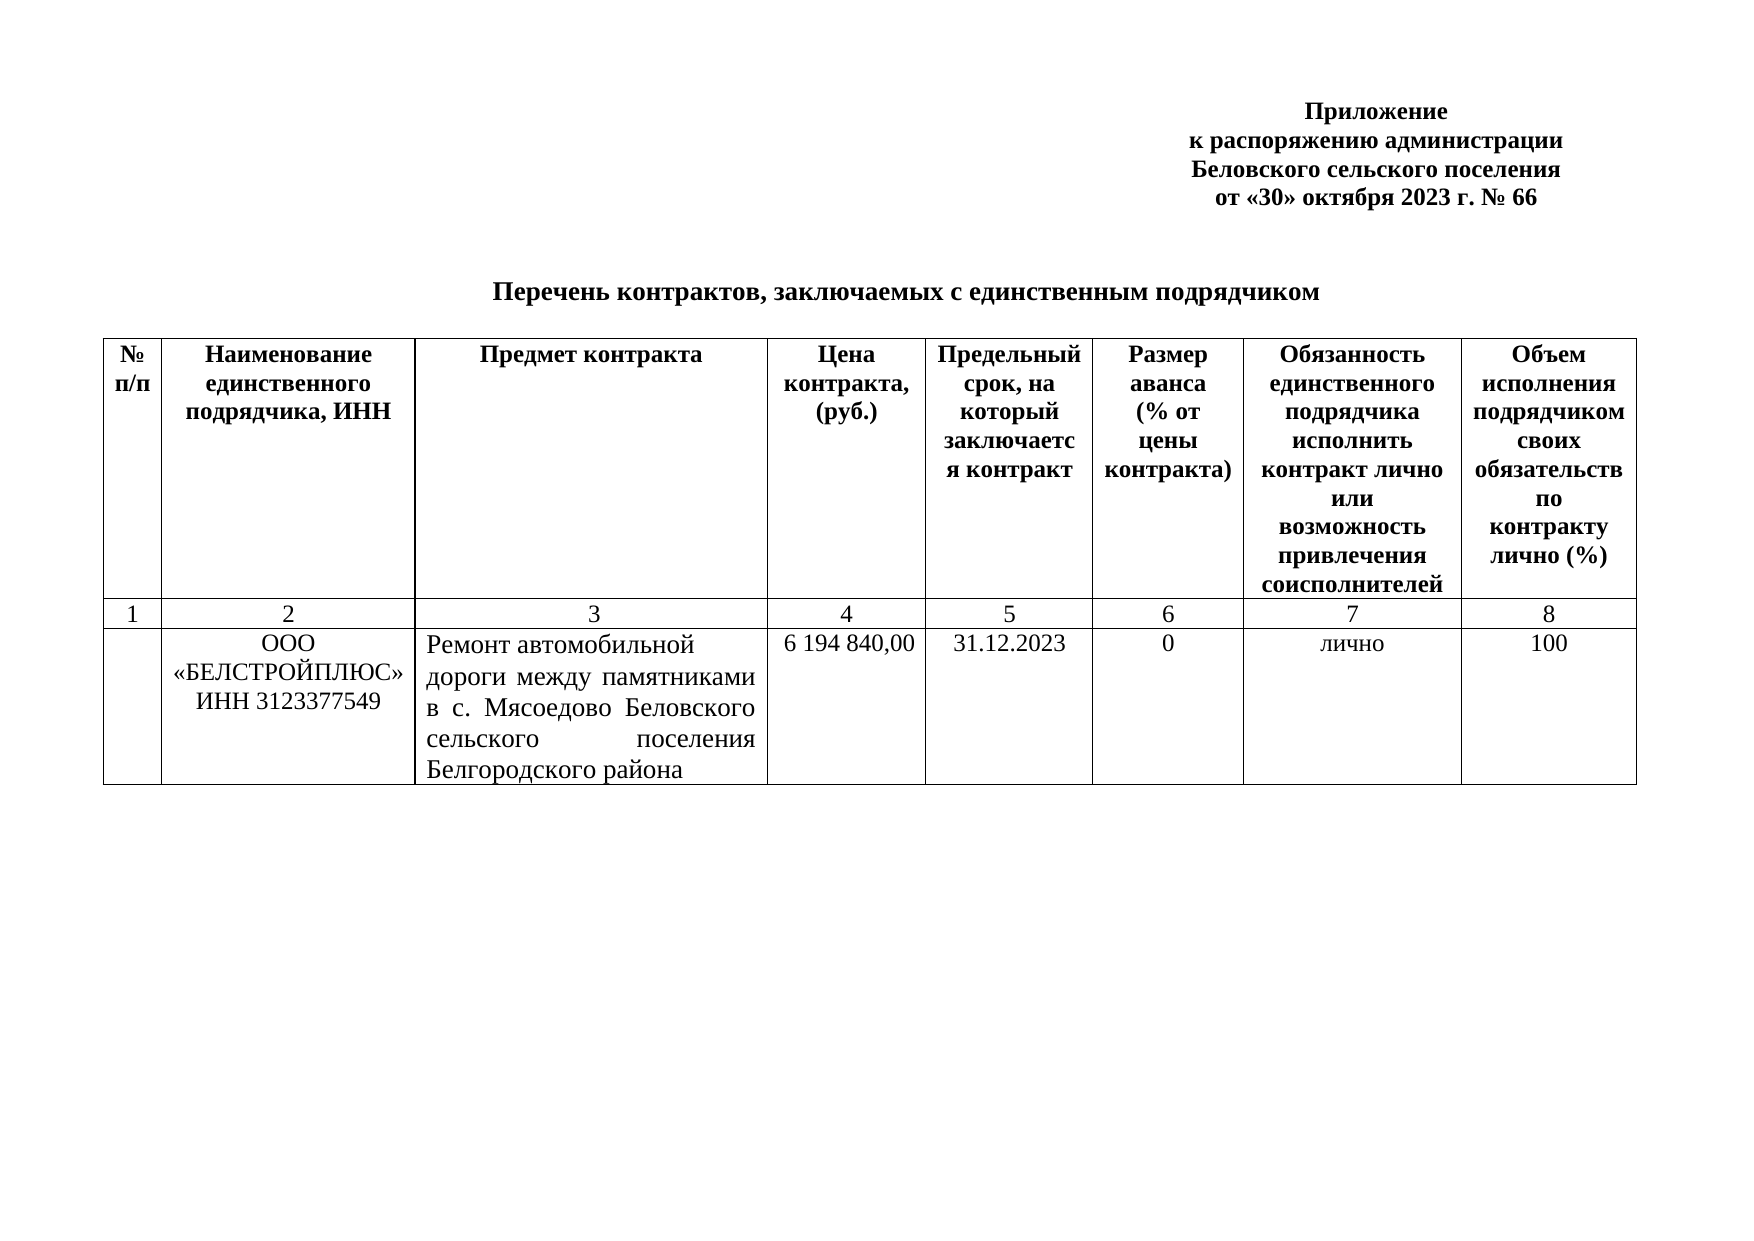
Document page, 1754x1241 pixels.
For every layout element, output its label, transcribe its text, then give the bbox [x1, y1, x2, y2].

table_header Объем исполнения подрядчиком своих обязательств по контракту лично (%) [1462, 339, 1636, 598]
table_cell лично [1244, 629, 1461, 784]
table_cell 7 [1244, 599, 1461, 627]
table_cell ООО «БЕЛСТРОЙПЛЮС» ИНН 3123377549 [162, 629, 414, 784]
text Перечень контрактов, заключаемых с единственным подрядчиком [177, 276, 1636, 307]
table_header № п/п [104, 339, 161, 598]
table_header Предмет контракта [416, 339, 767, 598]
table_cell 1 [104, 599, 161, 627]
table_cell 100 [1462, 629, 1636, 784]
table_cell 4 [768, 599, 925, 627]
table_cell 31.12.2023 [926, 629, 1092, 784]
table_header Предельный срок, на который заключается контракт [926, 339, 1092, 598]
table_header Обязанность единственного подрядчика исполнить контракт лично или возможность привлечения соисполнителей [1244, 339, 1461, 598]
table_header Наименование единственного подрядчика, ИНН [162, 339, 414, 598]
table_cell Ремонт автомобильной дороги между памятниками в с. Мясоедово Беловского сельского поселения Белгородского района [416, 629, 767, 784]
table_cell 0 [1093, 629, 1243, 784]
table_cell 8 [1462, 599, 1636, 627]
table_header Цена контракта, (руб.) [768, 339, 925, 598]
table_cell 6 [1093, 599, 1243, 627]
table_cell 2 [162, 599, 414, 627]
table_header Размер аванса (% от цены контракта) [1093, 339, 1243, 598]
table_cell 6 194 840,00 [768, 629, 925, 784]
table_cell [104, 629, 161, 784]
table_cell 3 [416, 599, 767, 627]
table_cell 5 [926, 599, 1092, 627]
